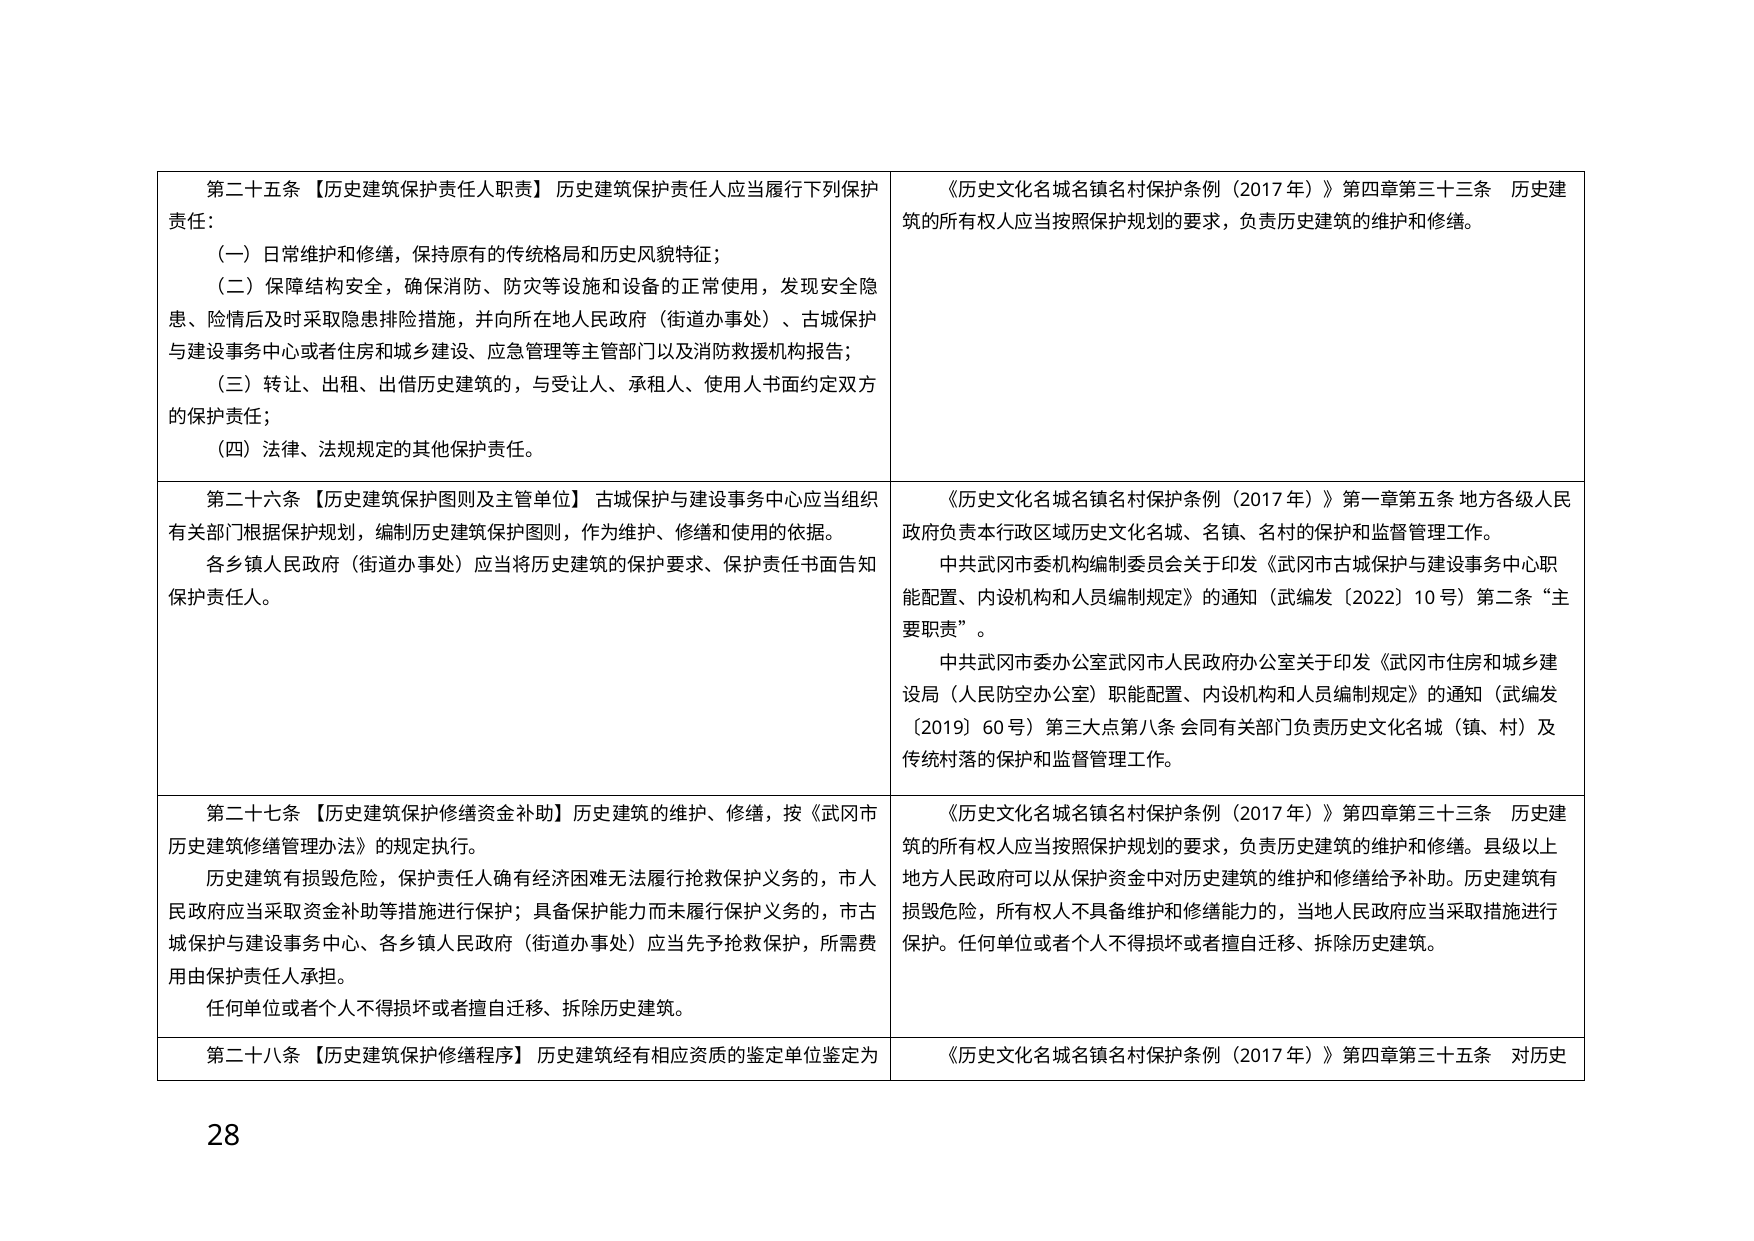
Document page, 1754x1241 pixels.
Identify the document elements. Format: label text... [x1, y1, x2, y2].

table_cell 第二十五条 【历史建筑保护责任人职责】 历史建筑保护责任人应当履行下列保护责任： （一）日常维护和修缮，保持原有的传统格局和历史风貌特征； （二）保障结构安全，确保消防、防灾等设施和设备的正常使用，发现安全隐患、险情后及时采取隐患排险措施，并向所在地人民政府（街道办事处）、古城保护与建设事务中心或者住房和城乡建设、应急管理等主管部门以及消防救援机构报告； （三）转让、出租、出借历史建筑的，与受让人、承租人、使用人书面约定双方的保护责任； （四）法律、法规规定的其他保护责任。 [158, 172, 890, 481]
table_cell 《历史文化名城名镇名村保护条例（2017年）》第四章第三十三条 历史建筑的所有权人应当按照保护规划的要求，负责历史建筑的维护和修缮。 [891, 172, 1584, 481]
table_cell 《历史文化名城名镇名村保护条例（2017年）》第一章第五条 地方各级人民政府负责本行政区域历史文化名城、名镇、名村的保护和监督管理工作。 中共武冈市委机构编制委员会关于印发《武冈市古城保护与建设事务中心职能配置、内设机构和人员编制规定》的通知（武编发〔2022〕10号）第二条“主要职责”。 中共武冈市委办公室武冈市人民政府办公室关于印发《武冈市住房和城乡建设局（人民防空办公室）职能配置、内设机构和人员编制规定》的通知（武编发〔2019〕60号）第三大点第八条 会同有关部门负责历史文化名城（镇、村）及传统村落的保护和监督管理工作。 [891, 482, 1584, 795]
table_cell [158, 1038, 890, 1080]
table_cell 第二十七条 【历史建筑保护修缮资金补助】历史建筑的维护、修缮，按《武冈市历史建筑修缮管理办法》的规定执行。 历史建筑有损毁危险，保护责任人确有经济困难无法履行抢救保护义务的，市人民政府应当采取资金补助等措施进行保护；具备保护能力而未履行保护义务的，市古城保护与建设事务中心、各乡镇人民政府（街道办事处）应当先予抢救保护，所需费用由保护责任人承担。 任何单位或者个人不得损坏或者擅自迁移、拆除历史建筑。 [158, 796, 890, 1037]
table_cell 第二十六条 【历史建筑保护图则及主管单位】 古城保护与建设事务中心应当组织有关部门根据保护规划，编制历史建筑保护图则，作为维护、修缮和使用的依据。 各乡镇人民政府（街道办事处）应当将历史建筑的保护要求、保护责任书面告知保护责任人。 [158, 482, 890, 795]
table_cell 《历史文化名城名镇名村保护条例（2017年）》第四章第三十三条 历史建筑的所有权人应当按照保护规划的要求，负责历史建筑的维护和修缮。县级以上地方人民政府可以从保护资金中对历史建筑的维护和修缮给予补助。历史建筑有损毁危险，所有权人不具备维护和修缮能力的，当地人民政府应当采取措施进行保护。任何单位或者个人不得损坏或者擅自迁移、拆除历史建筑。 [891, 796, 1584, 1037]
